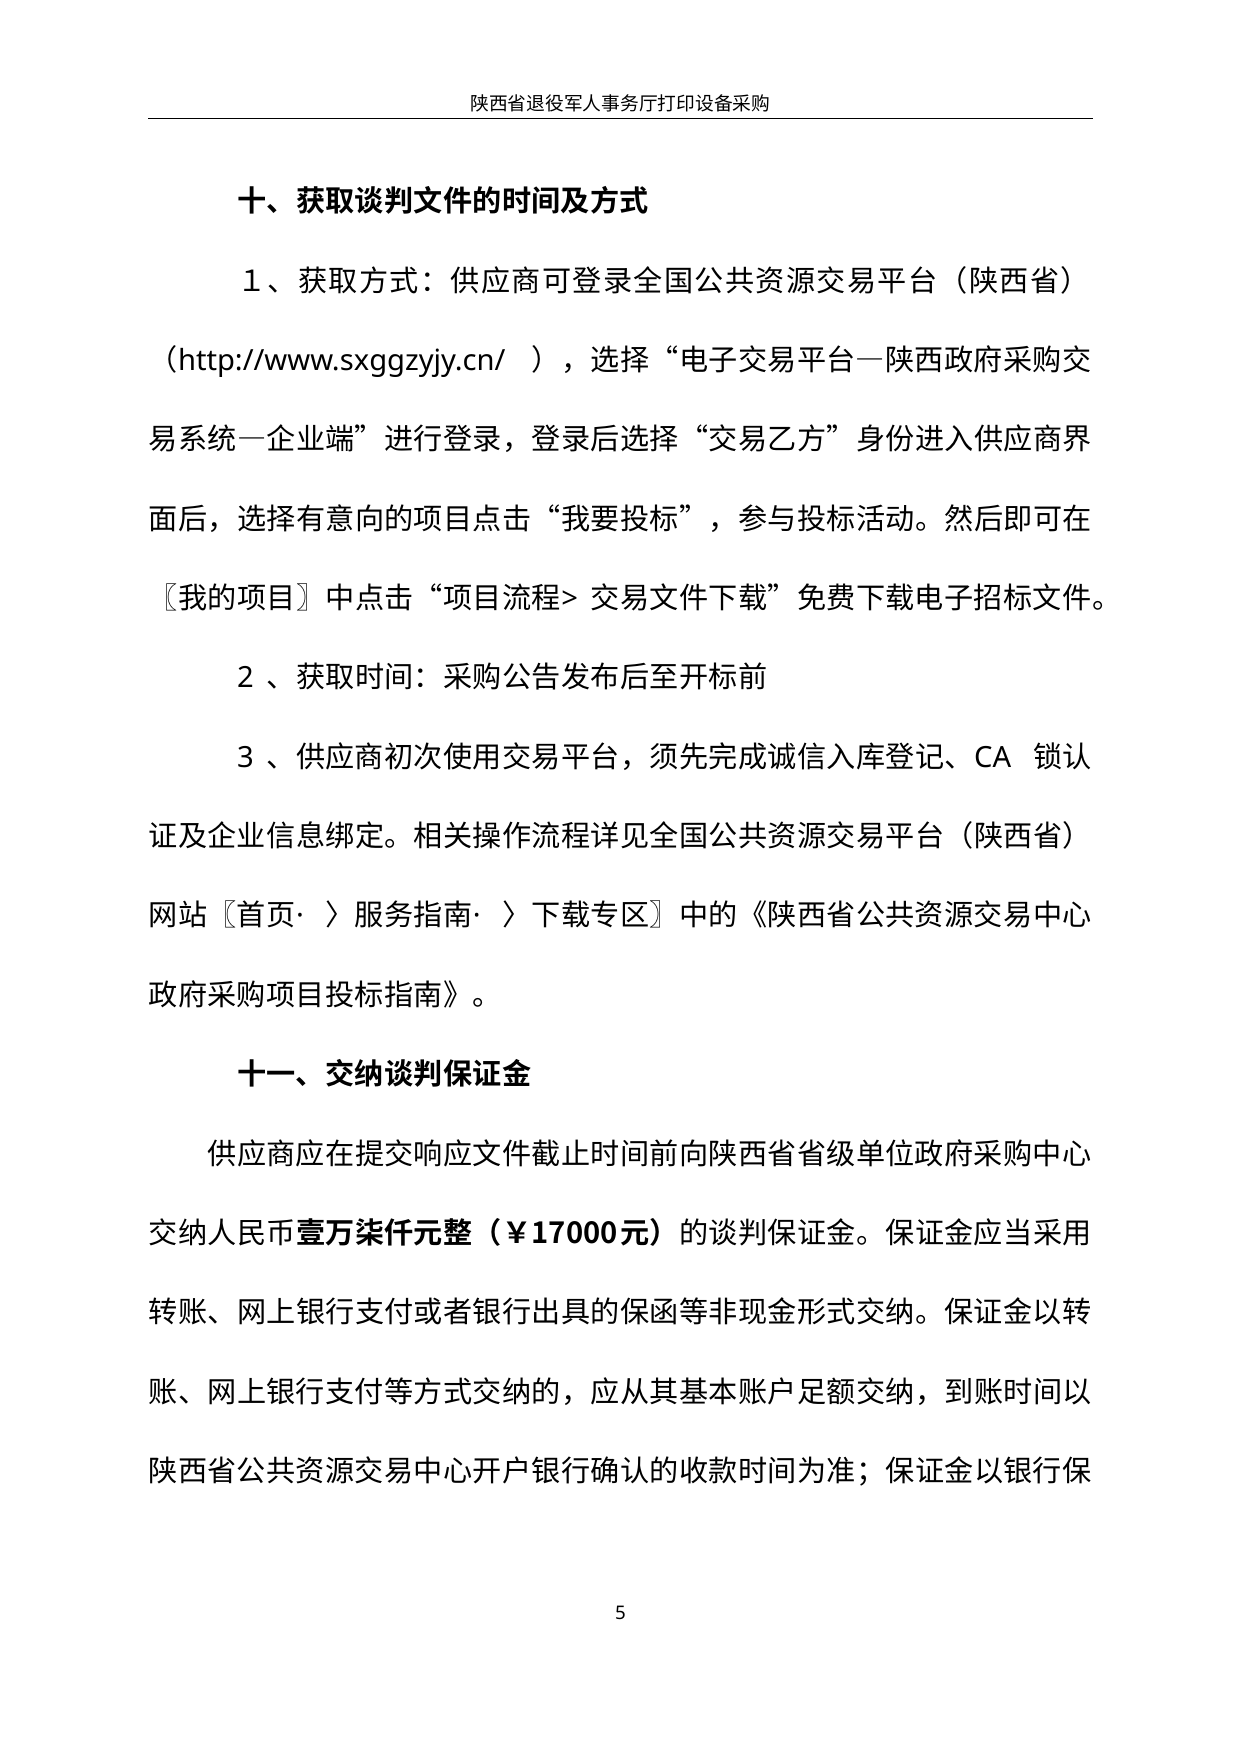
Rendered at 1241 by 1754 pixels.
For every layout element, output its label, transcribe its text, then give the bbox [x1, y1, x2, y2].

text 十、获取谈判文件的时间及方式 [148, 159, 1092, 238]
text 十一、交纳谈判保证金 [148, 1032, 1092, 1112]
text 2、获取时间：采购公告发布后至开标前 [148, 635, 1092, 715]
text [148, 1112, 1092, 1508]
text 3、供应商初次使用交易平台，须先完成诚信入库登记、CA锁认证及企业信息绑定。相关操作流程详见全国公共资源交易平台（陕西省）网站〖首页·〉服务指南·〉下载专区〗中的《陕西省公共资源交易中心政府采购项目投标指南》。 [148, 715, 1092, 1032]
text １、获取方式：供应商可登录全国公共资源交易平台（陕西省）（http://www.sxggzyjy.cn/），选择“电子交易平台—陕西政府采购交易系统—企业端”进行登录，登录后选择“交易乙方”身份进入供应商界面后，选择有意向的项目点击“我要投标”，参与投标活动。然后即可在〖我的项目〗中点击“项目流程>交易文件下载”免费下载电子招标文件。 [148, 238, 1092, 635]
